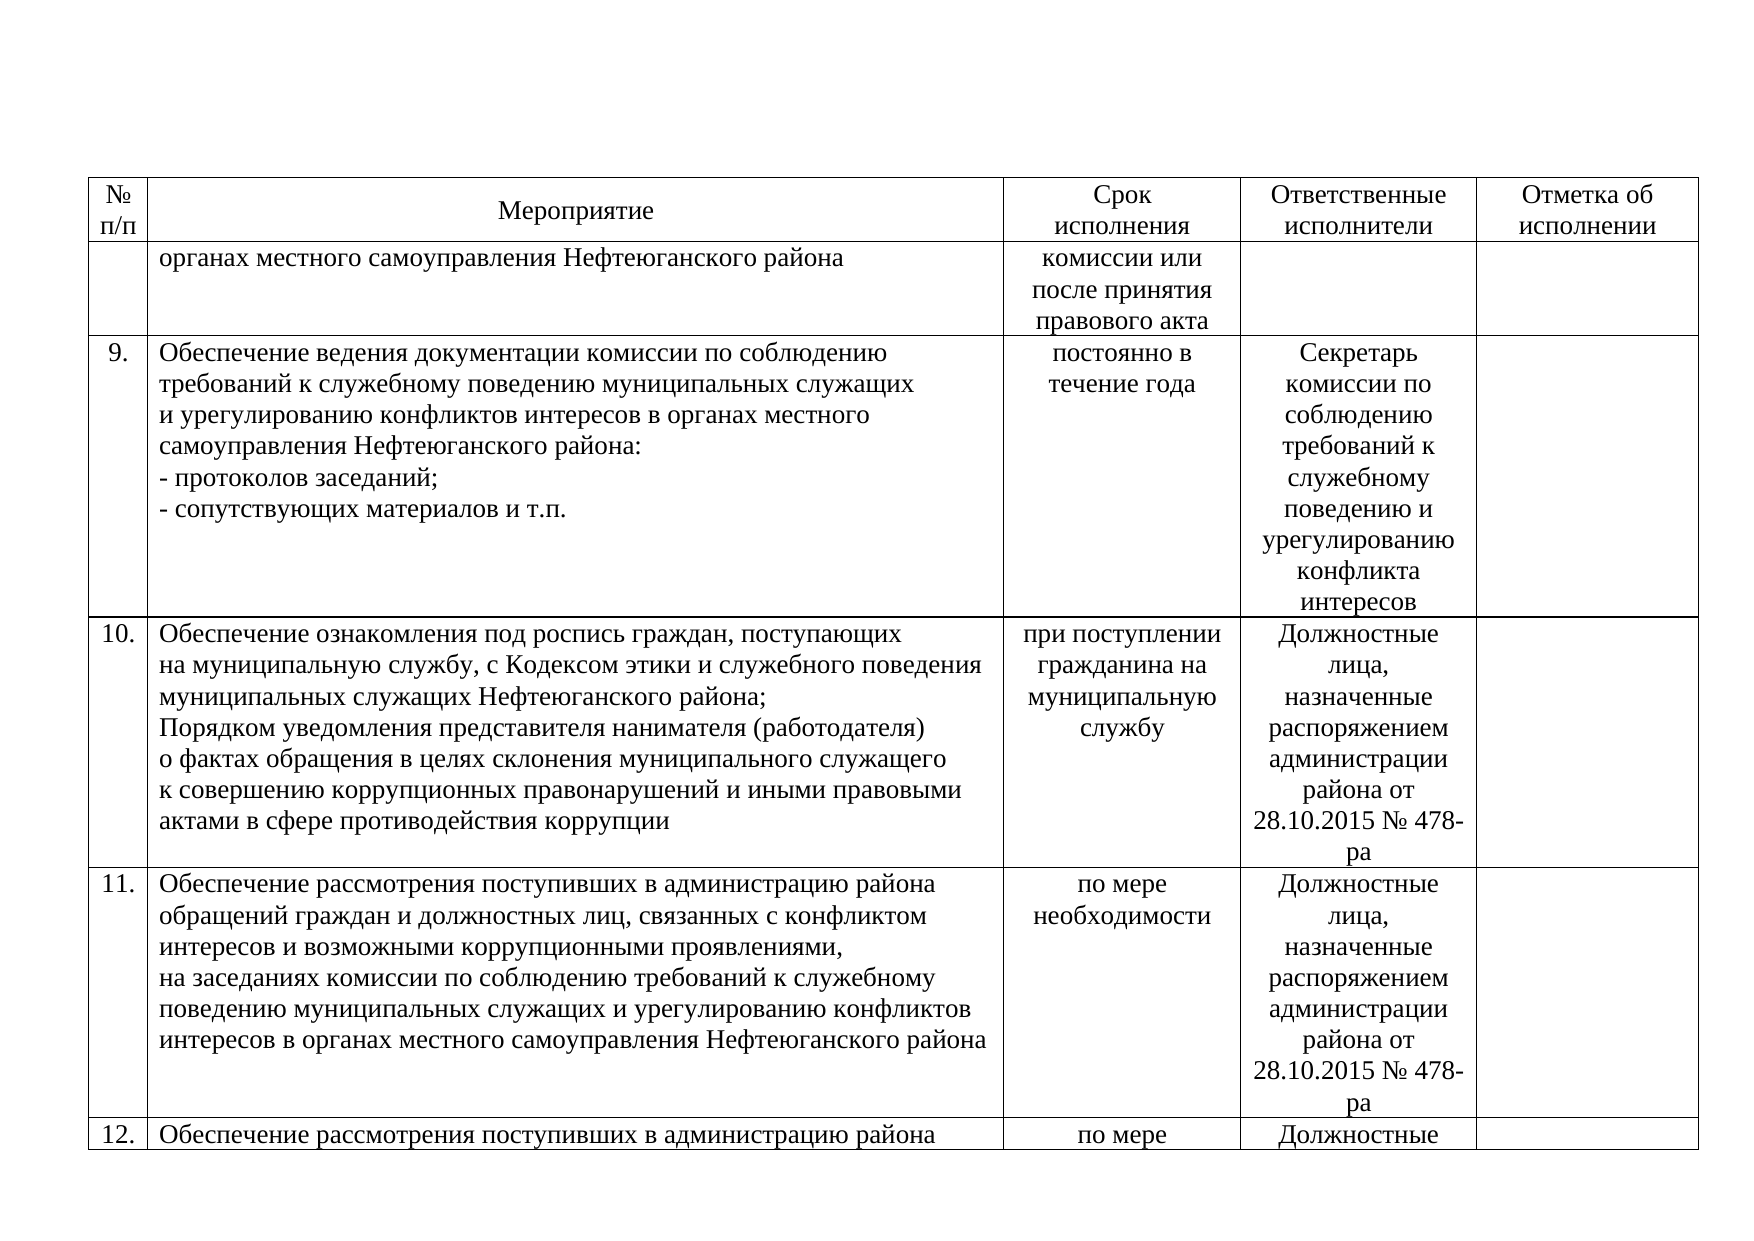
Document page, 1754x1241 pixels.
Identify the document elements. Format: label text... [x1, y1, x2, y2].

table_cell 12. [89, 1118, 147, 1149]
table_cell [1241, 242, 1476, 335]
table_header Отметка об исполнении [1477, 178, 1698, 241]
table_cell Секретарь комиссии по соблюдению требований к служебному поведению и урегулированию конфликта интересов [1241, 336, 1476, 616]
table_cell [1477, 242, 1698, 335]
table_cell [1477, 1118, 1698, 1149]
table_cell 10. [89, 618, 147, 867]
table_cell 9. [89, 336, 147, 616]
table_cell при поступлении гражданина на муниципальную службу [1004, 618, 1240, 867]
table_cell Обеспечение ознакомления под роспись граждан, поступающих на муниципальную службу, с Кодексом этики и служебного поведения муниципальных служащих Нефтеюганского района; Порядком уведомления представителя нанимателя (работодателя) о фактах обращения в целях склонения муниципального служащего к совершению коррупционных правонарушений и иными правовыми актами в сфере противодействия коррупции [148, 618, 1003, 867]
table_cell по мере необходимости [1004, 1118, 1240, 1149]
table_header Мероприятие [148, 178, 1003, 241]
table_header № п/п [89, 178, 147, 241]
table_cell Обеспечение рассмотрения поступивших в администрацию района обращений граждан и должностных лиц, связанных с конфликтом интересов и возможными коррупционными проявлениями, на заседаниях комиссии по соблюдению требований к служебному поведению муниципальных служащих и урегулированию конфликтов интересов в органах местного самоуправления Нефтеюганского района [148, 868, 1003, 1117]
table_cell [148, 1118, 1003, 1149]
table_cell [1241, 1118, 1476, 1149]
table_cell 8. [89, 242, 147, 335]
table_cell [1004, 242, 1240, 335]
table_cell [1477, 336, 1698, 616]
table_cell 11. [89, 868, 147, 1117]
table_cell Должностные лица, назначенные распоряжением администрации района от 28.10.2015 № 478-ра [1241, 868, 1476, 1117]
table_cell [1477, 868, 1698, 1117]
table_cell Должностные лица, назначенные распоряжением администрации района от 28.10.2015 № 478-ра [1241, 618, 1476, 867]
table_cell Обеспечение ведения документации комиссии по соблюдению требований к служебному поведению муниципальных служащих и урегулированию конфликтов интересов в органах местного самоуправления Нефтеюганского района: - протоколов заседаний; - сопутствующих материалов и т.п. [148, 336, 1003, 616]
table_cell постоянно в течение года [1004, 336, 1240, 616]
table_header Ответственные исполнители [1241, 178, 1476, 241]
table_header Срок исполнения [1004, 178, 1240, 241]
table_cell по мере необходимости [1004, 868, 1240, 1117]
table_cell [148, 242, 1003, 335]
table_cell [1477, 618, 1698, 867]
